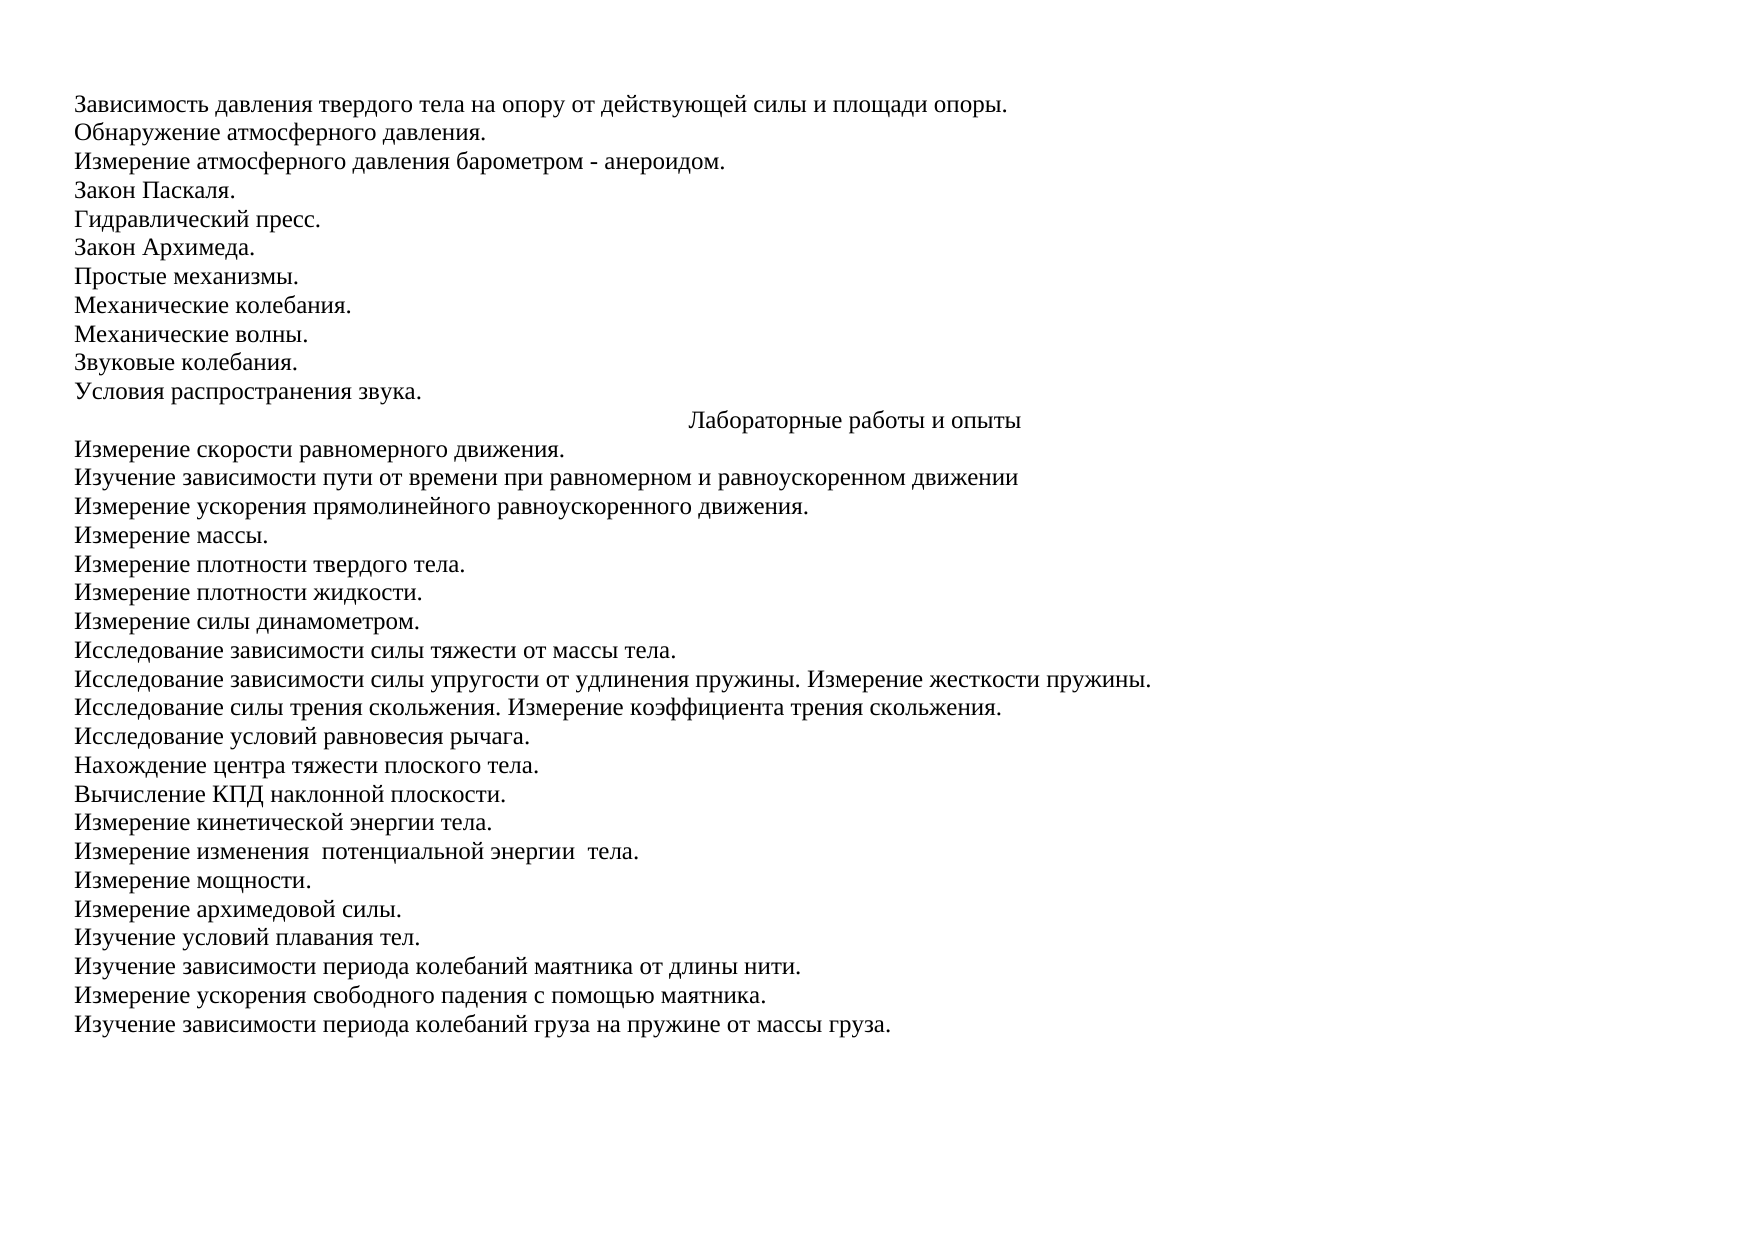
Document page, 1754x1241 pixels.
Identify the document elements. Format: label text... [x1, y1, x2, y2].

text Измерение изменения потенциальной энергии тела. [74, 836, 1636, 865]
text Измерение кинетической энергии тела. [74, 807, 1636, 836]
text Измерение плотности жидкости. [74, 577, 1636, 606]
text Измерение массы. [74, 520, 1636, 549]
text Измерение мощности. [74, 865, 1636, 894]
text Исследование зависимости силы упругости от удлинения пружины. Измерение жесткости пружины. [74, 664, 1636, 692]
text Зависимость давления твердого тела на опору от действующей силы и площади опоры. [74, 89, 1636, 117]
text Лабораторные работы и опыты [74, 405, 1636, 434]
text Измерение атмосферного давления барометром - анероидом. [74, 146, 1636, 175]
text Простые механизмы. [74, 261, 1636, 290]
text Исследование силы трения скольжения. Измерение коэффициента трения скольжения. [74, 692, 1636, 721]
text Исследование зависимости силы тяжести от массы тела. [74, 635, 1636, 664]
text Закон Паскаля. [74, 175, 1636, 204]
text Вычисление КПД наклонной плоскости. [74, 779, 1636, 807]
text Измерение ускорения свободного падения с помощью маятника. [74, 980, 1636, 1009]
text Механические колебания. [74, 290, 1636, 319]
text Измерение архимедовой силы. [74, 894, 1636, 922]
text Обнаружение атмосферного давления. [74, 117, 1636, 146]
text Нахождение центра тяжести плоского тела. [74, 750, 1636, 779]
text Измерение силы динамометром. [74, 606, 1636, 635]
text Изучение зависимости периода колебаний маятника от длины нити. [74, 951, 1636, 980]
text Изучение зависимости периода колебаний груза на пружине от массы груза. [74, 1009, 1636, 1037]
text Звуковые колебания. [74, 347, 1636, 376]
text Закон Архимеда. [74, 232, 1636, 261]
text Измерение скорости равномерного движения. [74, 434, 1636, 462]
text Измерение ускорения прямолинейного равноускоренного движения. [74, 491, 1636, 520]
text Изучение условий плавания тел. [74, 922, 1636, 951]
text Гидравлический пресс. [74, 204, 1636, 232]
text Условия распространения звука. [74, 376, 1636, 405]
text Измерение плотности твердого тела. [74, 549, 1636, 577]
text Механические волны. [74, 319, 1636, 347]
text Исследование условий равновесия рычага. [74, 721, 1636, 750]
text Изучение зависимости пути от времени при равномерном и равноускоренном движении [74, 462, 1636, 491]
